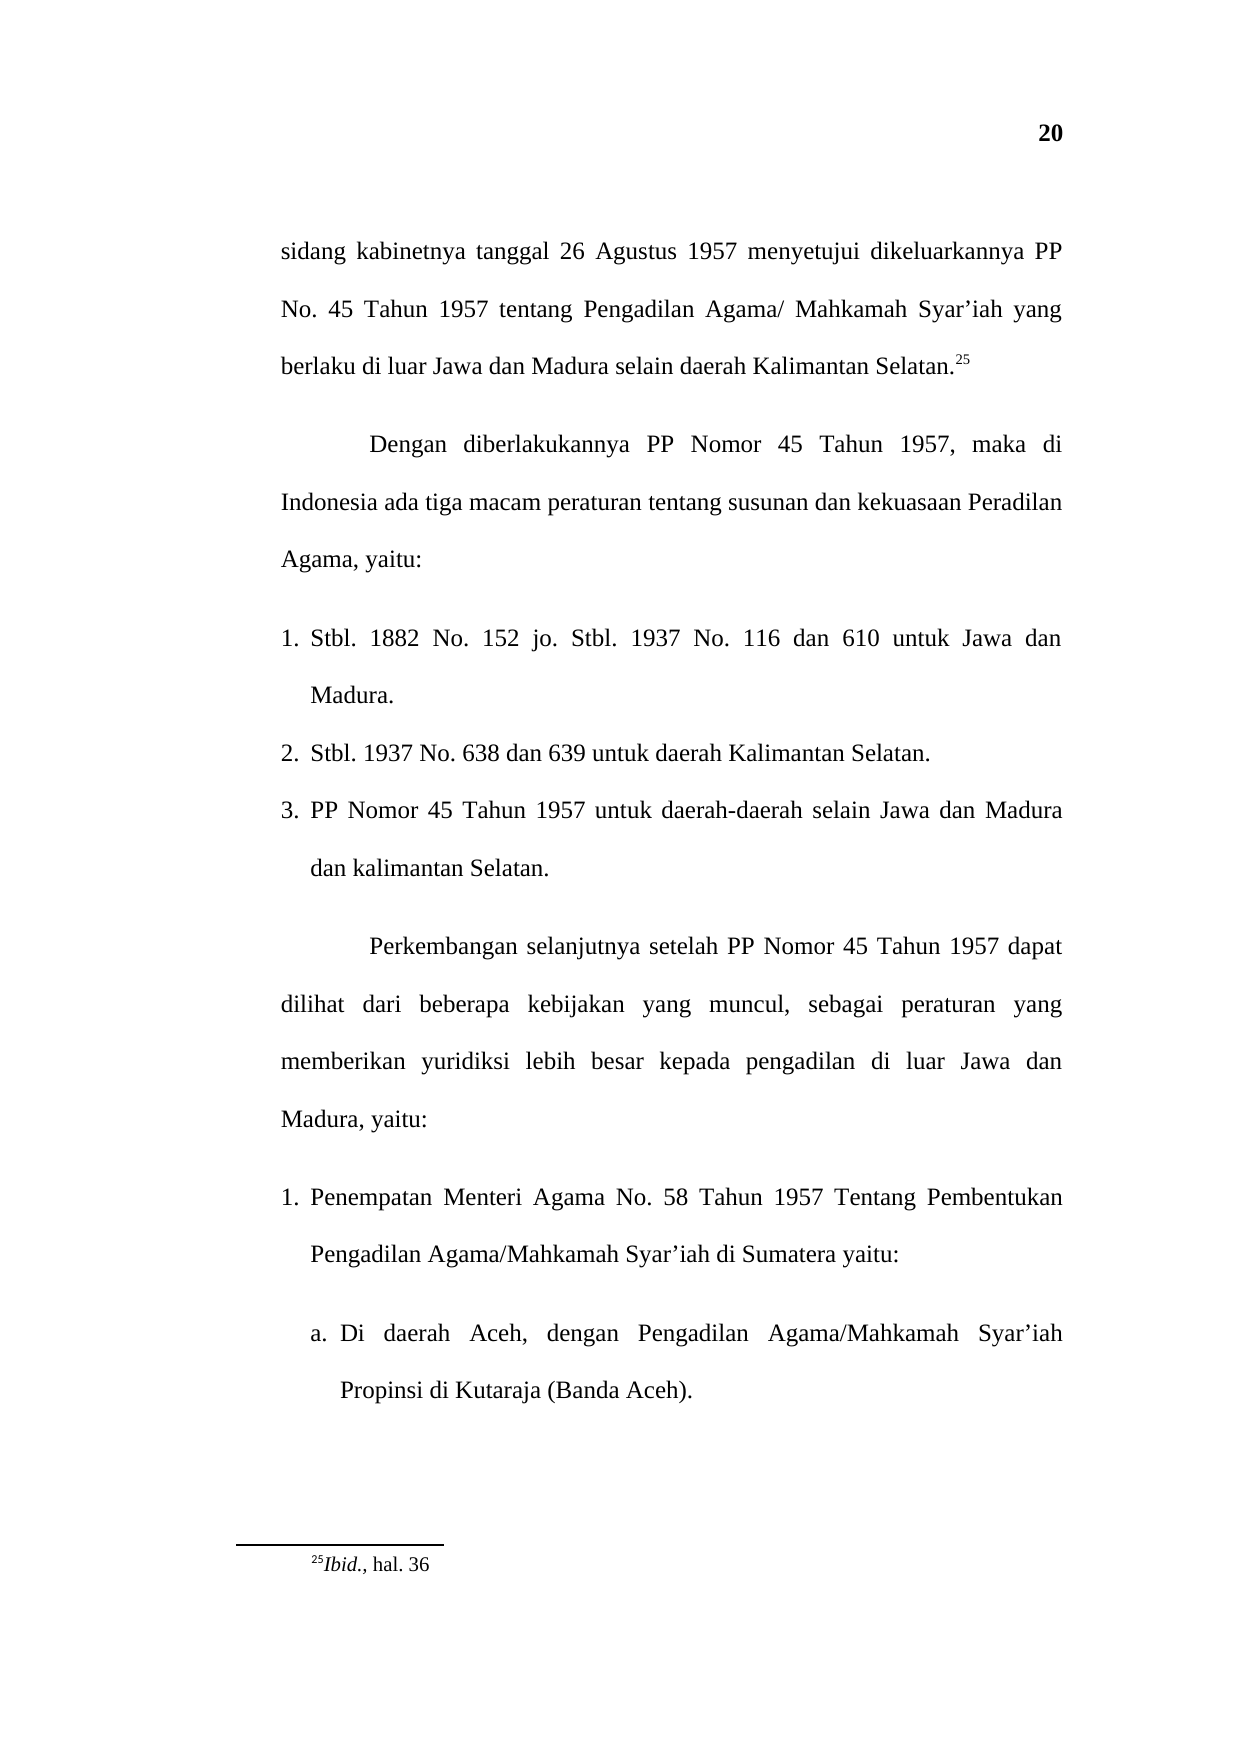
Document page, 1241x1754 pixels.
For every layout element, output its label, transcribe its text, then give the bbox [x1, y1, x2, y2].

list Di daerah Aceh, dengan Pengadilan Agama/Mahkamah Syar’iah Propinsi di Kutaraja (Banda Aceh). [310, 1318, 1063, 1404]
text Dengan diberlakukannya PP Nomor 45 Tahun 1957, maka di Indonesia ada tiga macam peraturan tentang susunan dan kekuasaan Peradilan Agama, yaitu: [281, 429, 1063, 573]
text Perkembangan selanjutnya setelah PP Nomor 45 Tahun 1957 dapat dilihat dari beberapa kebijakan yang muncul, sebagai peraturan yang memberikan yuridiksi lebih besar kepada pengadilan di luar Jawa dan Madura, yaitu: [281, 931, 1063, 1132]
list Stbl. 1937 No. 638 dan 639 untuk daerah Kalimantan Selatan. [281, 738, 1063, 767]
list Penempatan Menteri Agama No. 58 Tahun 1957 Tentang Pembentukan Pengadilan Agama/Mahkamah Syar’iah di Sumatera yaitu: [281, 1182, 1063, 1268]
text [281, 236, 1063, 380]
list Stbl. 1882 No. 152 jo. Stbl. 1937 No. 116 dan 610 untuk Jawa dan Madura. [281, 623, 1063, 709]
list PP Nomor 45 Tahun 1957 untuk daerah-daerah selain Jawa dan Madura dan kalimantan Selatan. [281, 795, 1063, 882]
